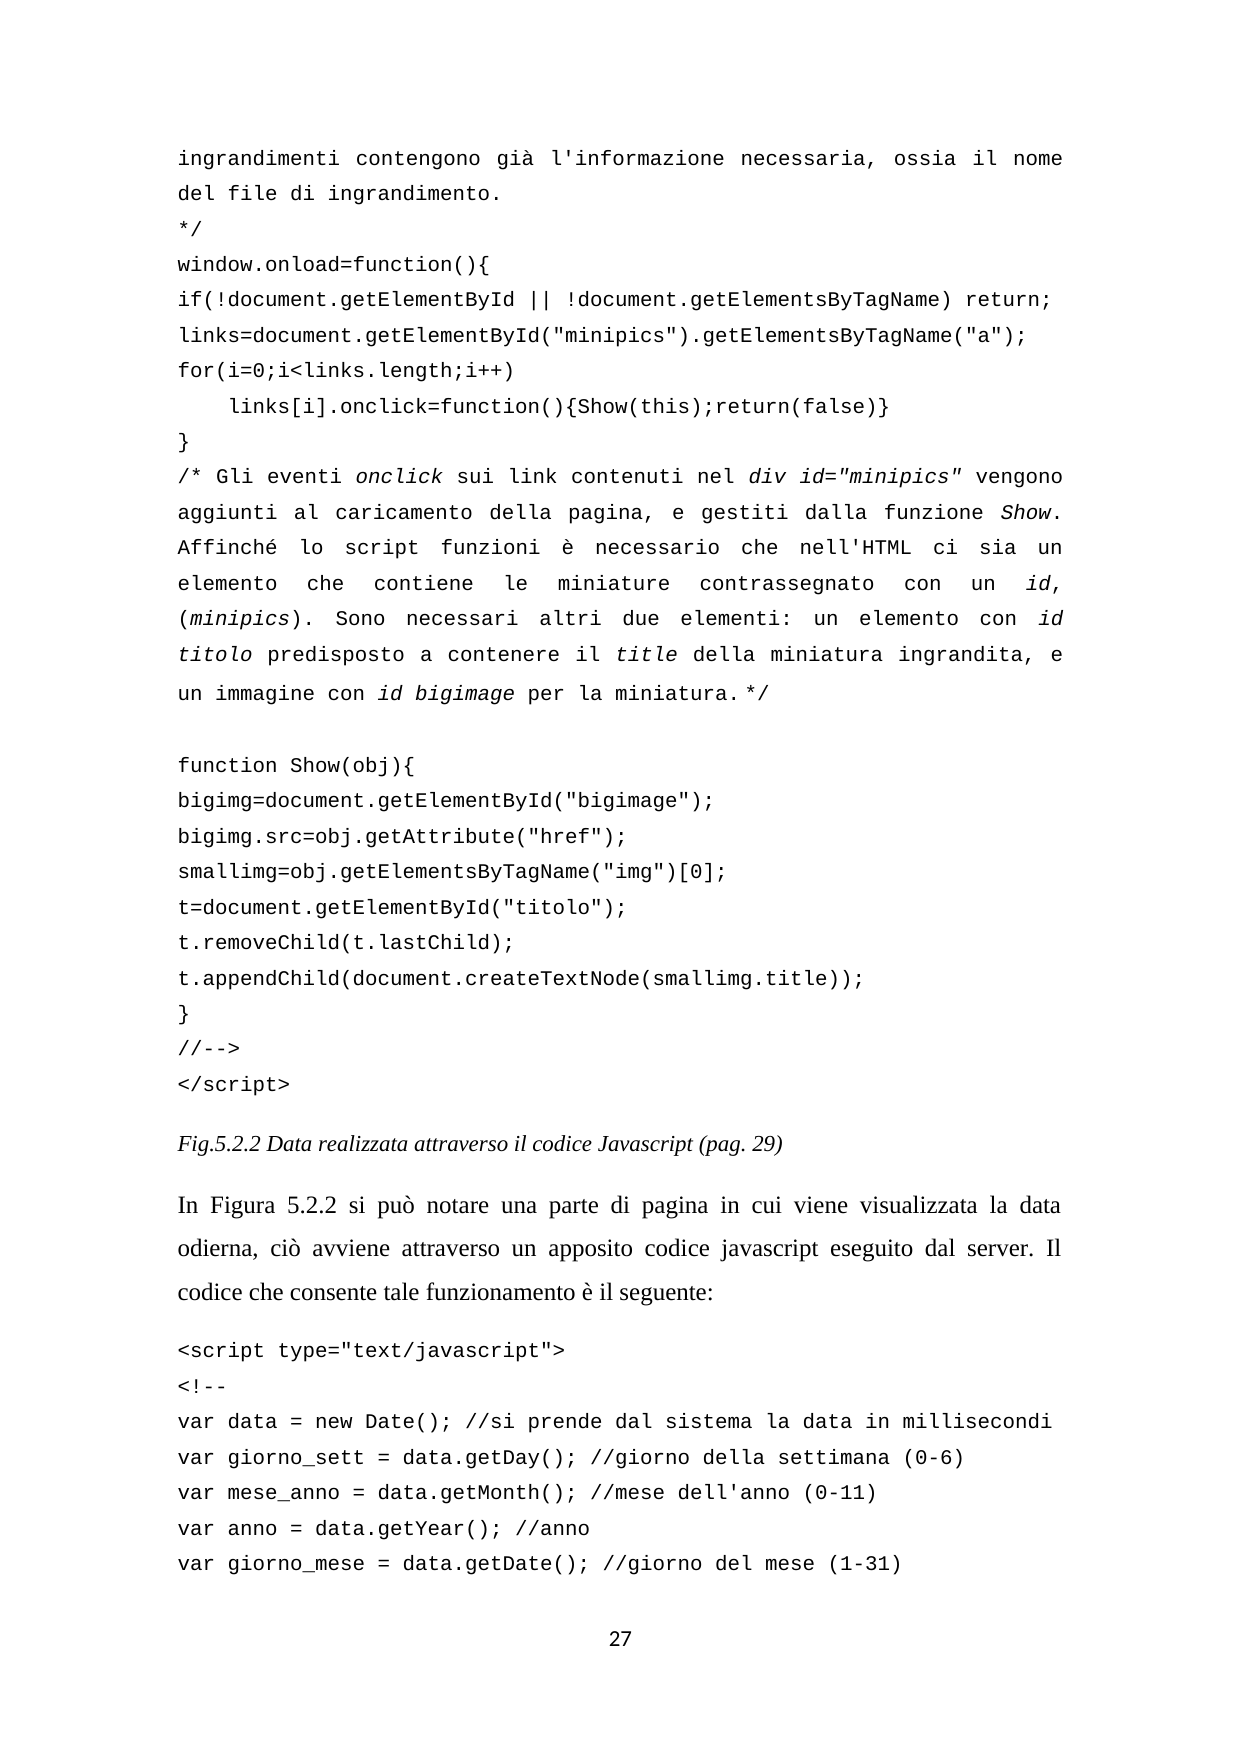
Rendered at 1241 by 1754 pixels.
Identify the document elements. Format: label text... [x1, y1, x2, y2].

text bigimg=document.getElementById("bigimage"); [177, 790, 1063, 814]
text var giorno_sett = data.getDay(); //giorno della settimana (0-6) [177, 1447, 1063, 1470]
text } [177, 1003, 1063, 1027]
text <script type="text/javascript"> [177, 1341, 1063, 1364]
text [177, 148, 1063, 207]
text function Show(obj){ [177, 755, 1063, 779]
text smallimg=obj.getElementsByTagName("img")[0]; [177, 861, 1063, 885]
text links=document.getElementById("minipics").getElementsByTagName("a"); [177, 325, 1063, 348]
text bigimg.src=obj.getAttribute("href"); [177, 826, 1063, 849]
text t=document.getElementById("titolo"); [177, 897, 1063, 920]
text t.appendChild(document.createTextNode(smallimg.title)); [177, 967, 1063, 991]
text <!-- [177, 1376, 1063, 1399]
text In Figura 5.2.2 si può notare una parte di pagina in cui viene visualizzata la data odierna, ciò avviene attraverso un apposito codice javascript eseguito dal server. Il codice che consente tale funzionamento è il seguente: [177, 1190, 1063, 1305]
text if(!document.getElementById || !document.getElementsByTagName) return; [177, 289, 1063, 313]
text var mese_anno = data.getMonth(); //mese dell'anno (0-11) [177, 1482, 1063, 1506]
text /* Gli eventi onclick sui link contenuti nel div id="minipics" vengono aggiunti al caricamento della pagina, e gestiti dalla funzione Show. Affinché lo script funzioni è necessario che nell'HTML ci sia un elemento che contiene le miniature contrassegnato con un id, (minipics). Sono necessari altri due elementi: un elemento con id titolo predisposto a contenere il title della miniatura ingrandita, e un immagine con id bigimage per la miniatura. */ [177, 466, 1063, 706]
text var giorno_mese = data.getDate(); //giorno del mese (1-31) [177, 1553, 1063, 1577]
text window.onload=function(){ [177, 254, 1063, 278]
text links[i].onclick=function(){Show(this);return(false)} [177, 396, 1063, 419]
text var data = new Date(); //si prende dal sistema la data in millisecondi [177, 1411, 1063, 1435]
text </script> [177, 1074, 1063, 1097]
text //--> [177, 1038, 1063, 1062]
text for(i=0;i<links.length;i++) [177, 360, 1063, 384]
text */ [177, 218, 1063, 242]
text Fig.5.2.2 Data realizzata attraverso il codice Javascript (pag. 29) [177, 1130, 1063, 1156]
text t.removeChild(t.lastChild); [177, 932, 1063, 956]
text var anno = data.getYear(); //anno [177, 1518, 1063, 1541]
text } [177, 431, 1063, 455]
